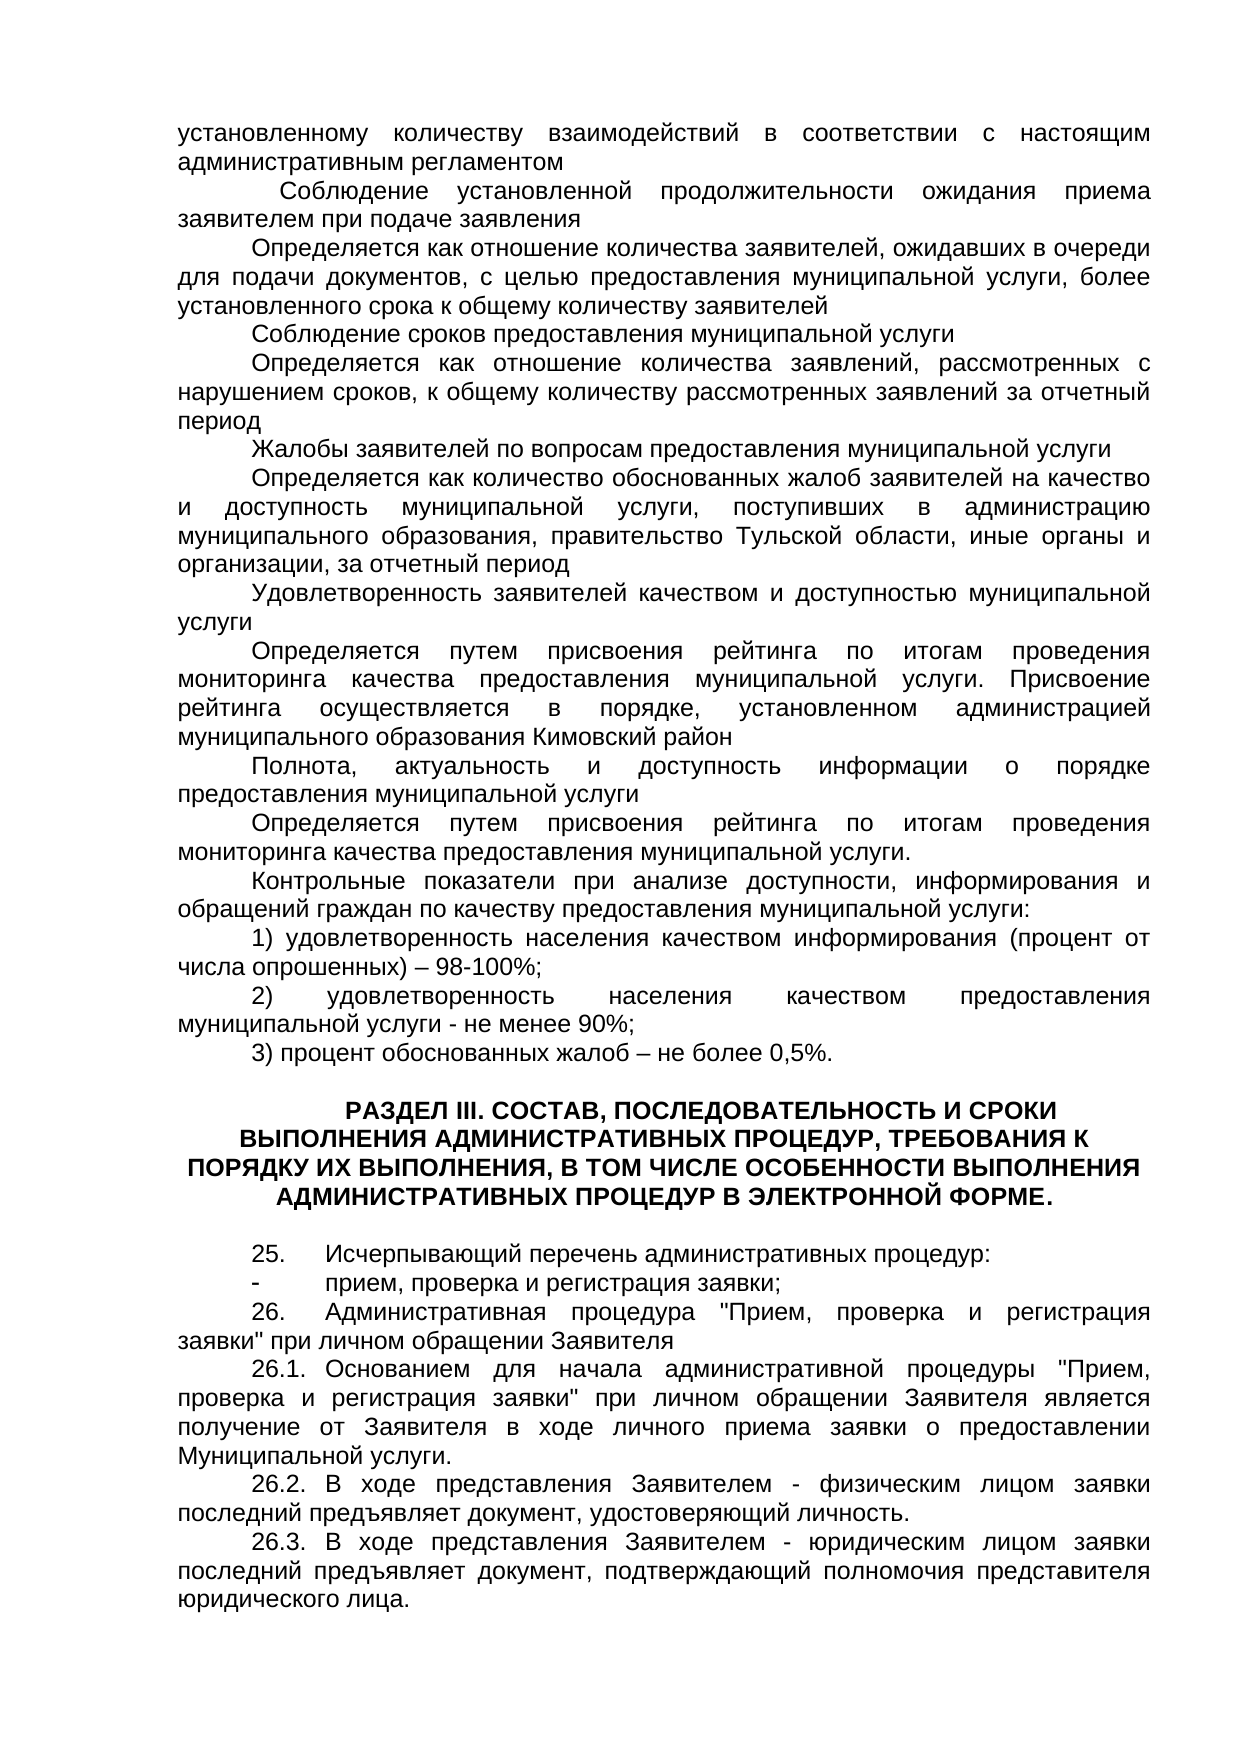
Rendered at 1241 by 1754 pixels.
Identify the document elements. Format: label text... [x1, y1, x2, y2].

list прием, проверка и регистрация заявки; [177, 1268, 1152, 1297]
text Определяется как отношение количества заявителей, ожидавших в очереди для подачи документов, с целью предоставления муниципальной услуги, более установленного срока к общему количеству заявителей [177, 233, 1152, 319]
text Определяется как количество обоснованных жалоб заявителей на качество и доступность муниципальной услуги, поступивших в администрацию муниципального образования, правительство Тульской области, иные органы и организации, за отчетный период [177, 463, 1152, 578]
text Жалобы заявителей по вопросам предоставления муниципальной услуги [177, 434, 1152, 463]
text Соблюдение установленной продолжительности ожидания приема заявителем при подаче заявления [177, 176, 1152, 233]
list Административная процедура "Прием, проверка и регистрация заявки" при личном обращении Заявителя [177, 1297, 1152, 1354]
list В ходе представления Заявителем - юридическим лицом заявки последний предъявляет документ, подтверждающий полномочия представителя юридического лица. [177, 1527, 1152, 1613]
text Контрольные показатели при анализе доступности, информирования и обращений граждан по качеству предоставления муниципальной услуги: [177, 866, 1152, 923]
text Соблюдение сроков предоставления муниципальной услуги [177, 319, 1152, 348]
list Исчерпывающий перечень административных процедур: [177, 1239, 1152, 1268]
text Определяется путем присвоения рейтинга по итогам проведения мониторинга качества предоставления муниципальной услуги. [177, 808, 1152, 866]
list В ходе представления Заявителем - физическим лицом заявки последний предъявляет документ, удостоверяющий личность. [177, 1469, 1152, 1527]
list Основанием для начала административной процедуры "Прием, проверка и регистрация заявки" при личном обращении Заявителя является получение от Заявителя в ходе личного приема заявки о предоставлении Муниципальной услуги. [177, 1354, 1152, 1469]
text 3) процент обоснованных жалоб – не более 0,5%. [177, 1038, 1152, 1067]
text 1) удовлетворенность населения качеством информирования (процент от числа опрошенных) – 98-100%; [177, 923, 1152, 981]
text Полнота, актуальность и доступность информации о порядке предоставления муниципальной услуги [177, 751, 1152, 808]
text 2) удовлетворенность населения качеством предоставления муниципальной услуги - не менее 90%; [177, 981, 1152, 1038]
text Определяется путем присвоения рейтинга по итогам проведения мониторинга качества предоставления муниципальной услуги. Присвоение рейтинга осуществляется в порядке, установленном администрацией муниципального образования Кимовский район [177, 636, 1152, 751]
text РАЗДЕЛ III. СОСТАВ, ПОСЛЕДОВАТЕЛЬНОСТЬ И СРОКИ ВЫПОЛНЕНИЯ АДМИНИСТРАТИВНЫХ ПРОЦЕДУР, ТРЕБОВАНИЯ К ПОРЯДКУ ИХ ВЫПОЛНЕНИЯ, В ТОМ ЧИСЛЕ ОСОБЕННОСТИ ВЫПОЛНЕНИЯ АДМИНИСТРАТИВНЫХ ПРОЦЕДУР В ЭЛЕКТРОННОЙ ФОРМЕ. [177, 1096, 1152, 1211]
text Удовлетворенность заявителей качеством и доступностью муниципальной услуги [177, 578, 1152, 636]
text Определяется как отношение количества заявлений, рассмотренных с нарушением сроков, к общему количеству рассмотренных заявлений за отчетный период [177, 348, 1152, 434]
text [177, 118, 1152, 176]
